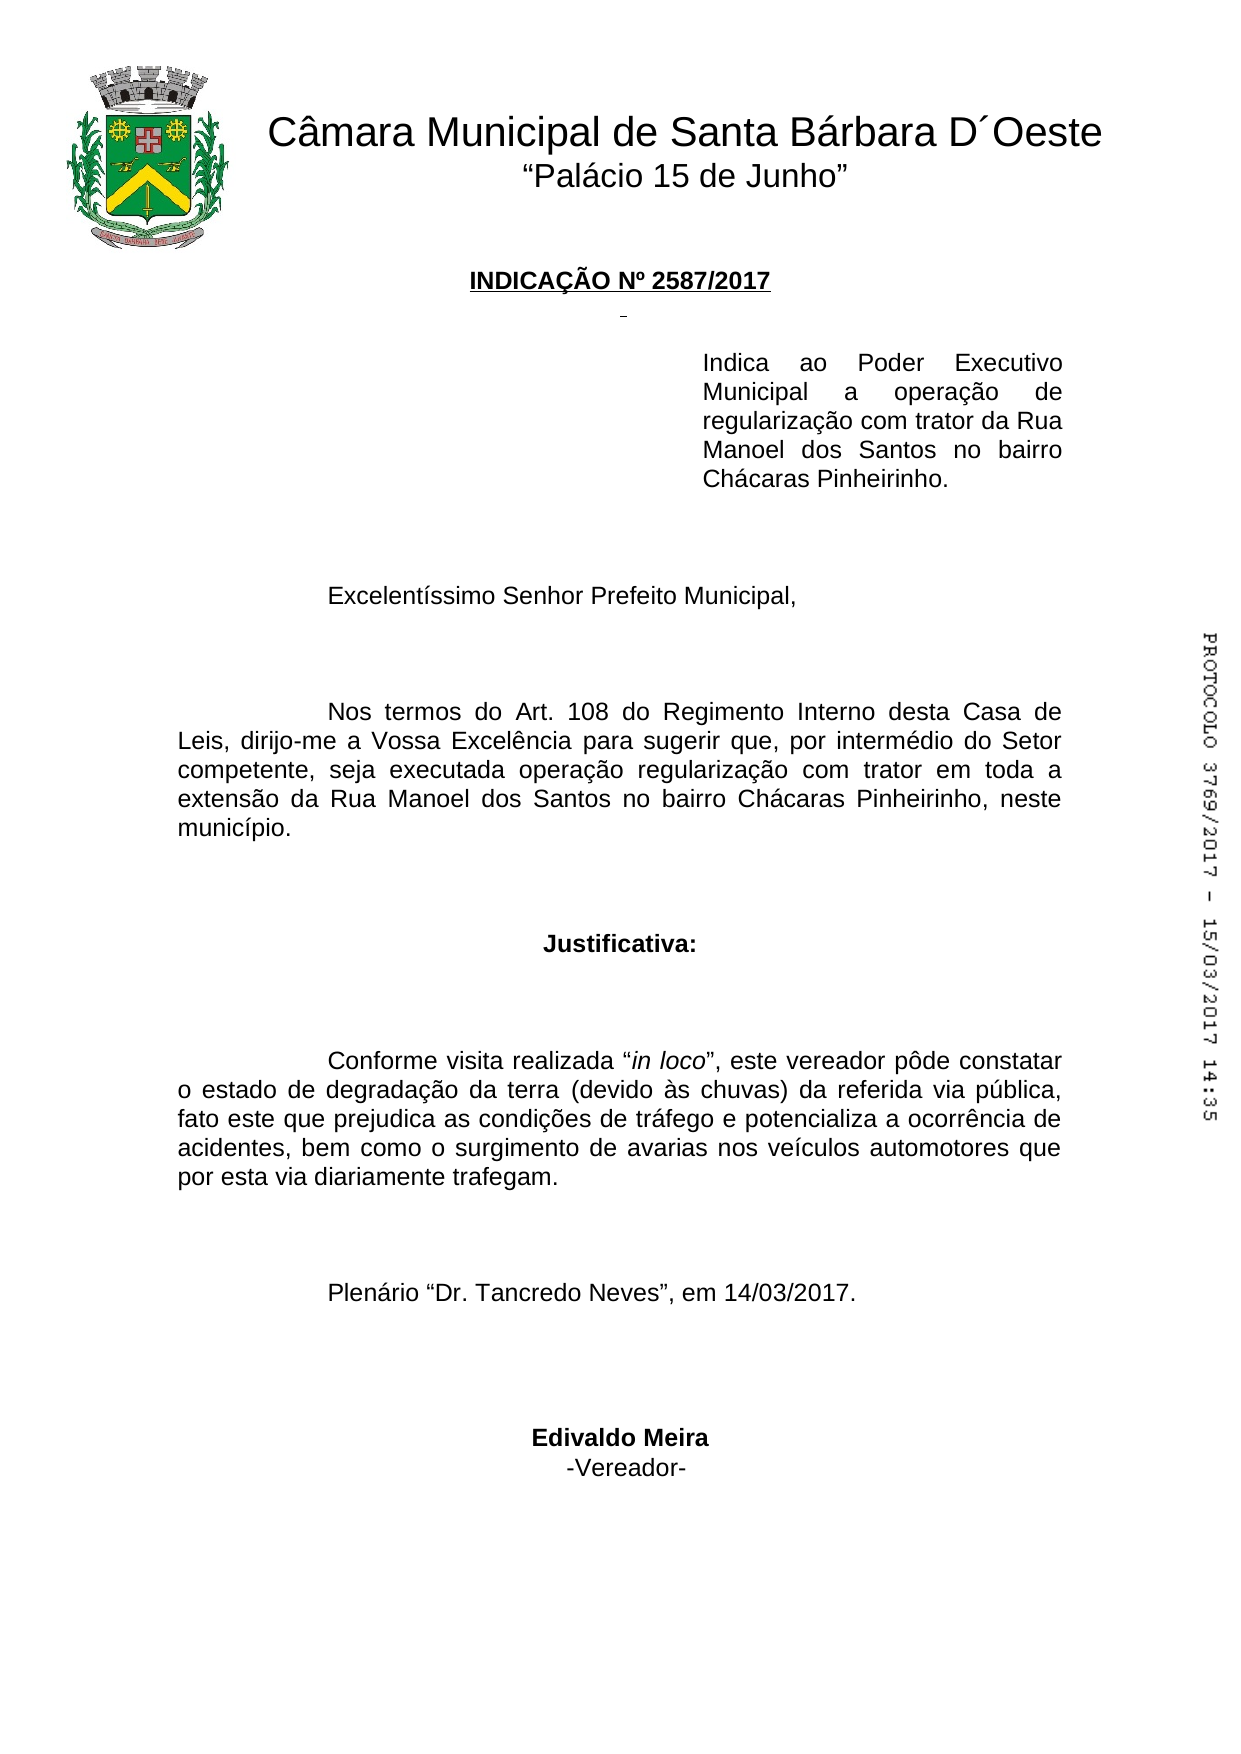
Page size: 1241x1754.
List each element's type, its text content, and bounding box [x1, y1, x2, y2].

picture [1177, 629, 1241, 1125]
text Plenário “Dr. Tancredo Neves”, em 14/03/2017. [177, 1278, 1063, 1307]
picture [66, 66, 236, 256]
text Nos termos do Art. 108 do Regimento Interno desta Casa de Leis, dirijo-me a Vossa Excelência para sugerir que, por intermédio do Setor competente, seja executada operação regularização com trator em toda a extensão da Rua Manoel dos Santos no bairro Chácaras Pinheirinho, neste município. [177, 697, 1063, 842]
text Justificativa: [177, 929, 1063, 958]
title INDICAÇÃO Nº 2587/2017 [177, 266, 1063, 295]
text Edivaldo Meira [177, 1423, 1063, 1452]
text Excelentíssimo Senhor Prefeito Municipal, [177, 581, 1063, 609]
text Indica ao Poder Executivo Municipal a operação de regularização com trator da Rua Manoel dos Santos no bairro Chácaras Pinheirinho. [702, 348, 1063, 493]
text -Vereador- [177, 1452, 1063, 1481]
text Conforme visita realizada “in loco”, este vereador pôde constatar o estado de degradação da terra (devido às chuvas) da referida via pública, fato este que prejudica as condições de tráfego e potencializa a ocorrência de acidentes, bem como o surgimento de avarias nos veículos automotores que por esta via diariamente trafegam. [177, 1046, 1063, 1191]
